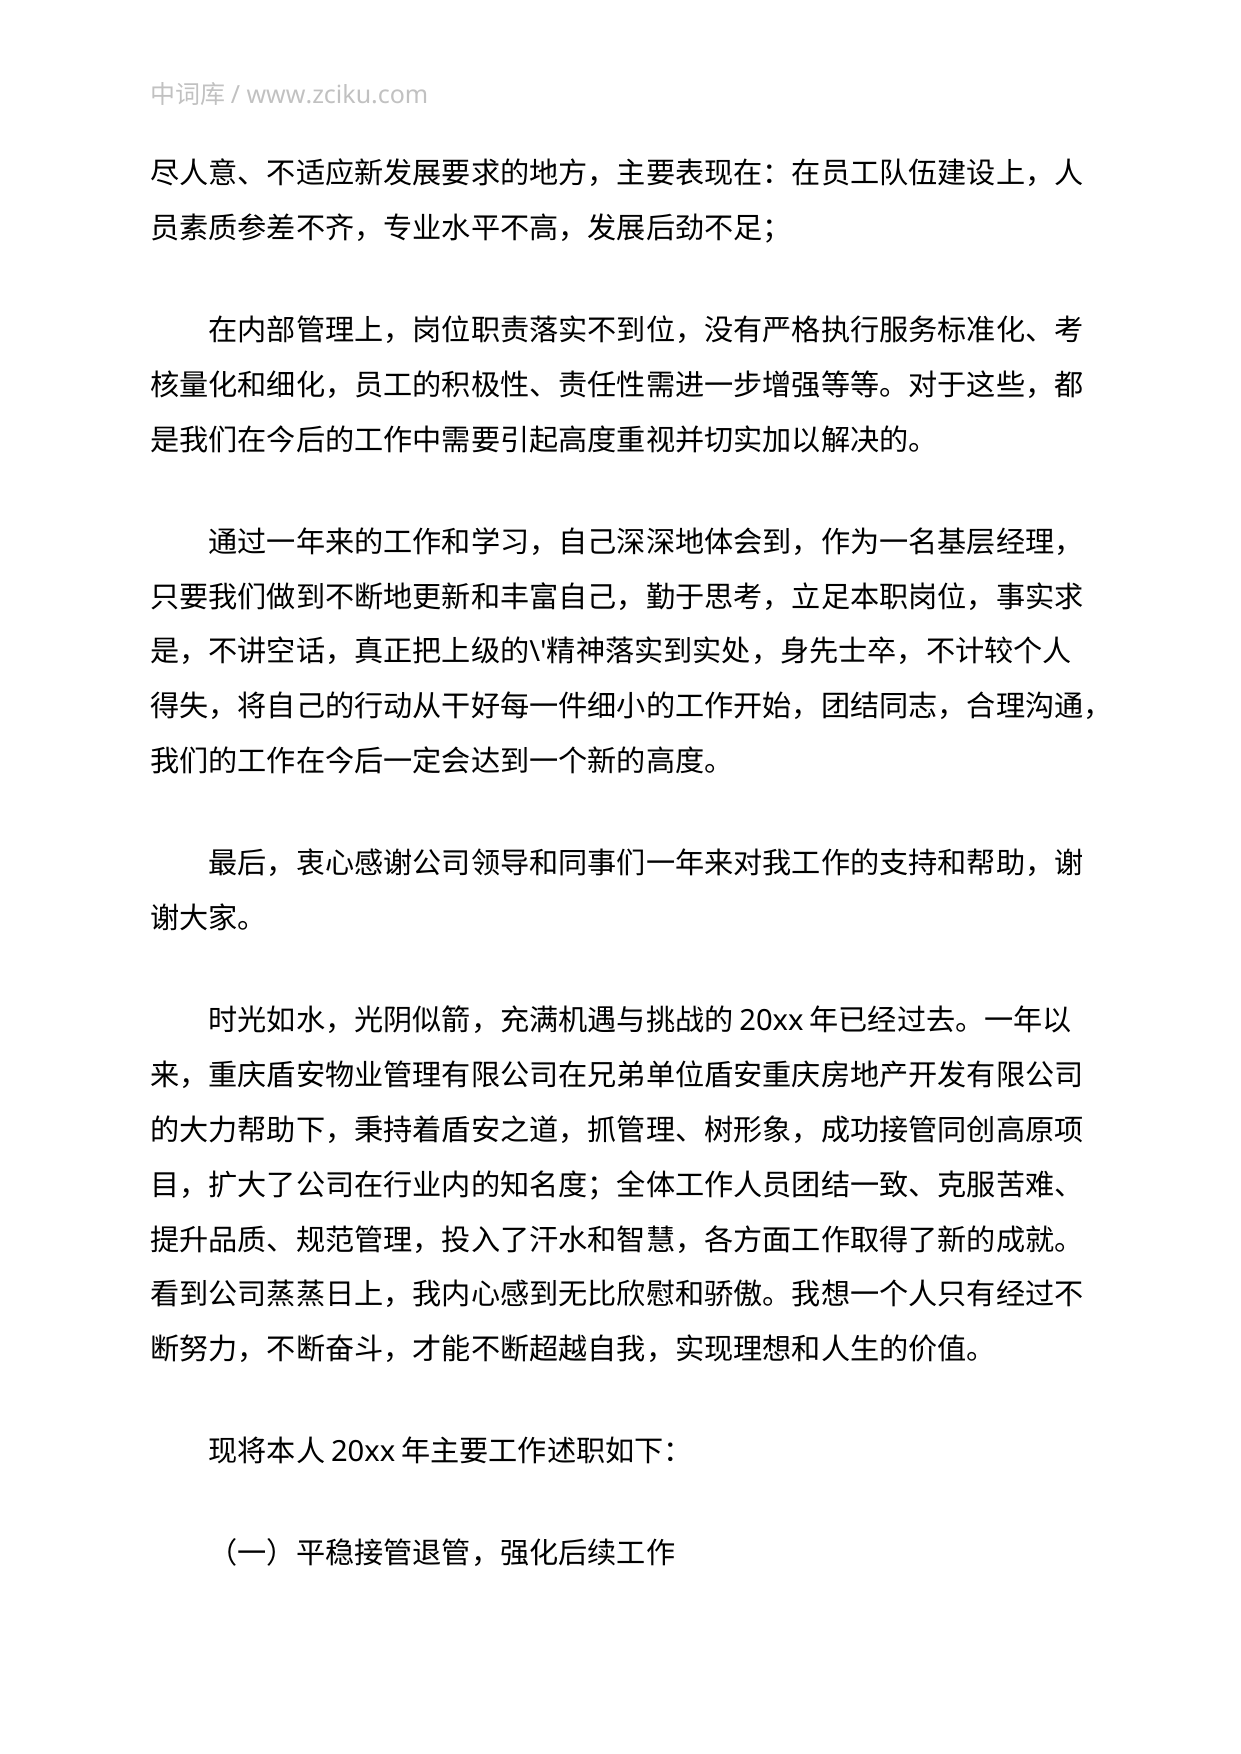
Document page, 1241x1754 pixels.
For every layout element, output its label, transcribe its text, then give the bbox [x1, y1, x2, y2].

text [150, 150, 1090, 247]
text 现将本人20xx年主要工作述职如下： [150, 1428, 1090, 1470]
text 在内部管理上，岗位职责落实不到位，没有严格执行服务标准化、考核量化和细化，员工的积极性、责任性需进一步增强等等。对于这些，都是我们在今后的工作中需要引起高度重视并切实加以解决的。 [150, 307, 1090, 459]
text 通过一年来的工作和学习，自己深深地体会到，作为一名基层经理，只要我们做到不断地更新和丰富自己，勤于思考，立足本职岗位，事实求是，不讲空话，真正把上级的\'精神落实到实处，身先士卒，不计较个人得失，将自己的行动从干好每一件细小的工作开始，团结同志，合理沟通，我们的工作在今后一定会达到一个新的高度。 [150, 518, 1090, 780]
text （一）平稳接管退管，强化后续工作 [150, 1529, 1090, 1572]
text 时光如水，光阴似箭，充满机遇与挑战的20xx年已经过去。一年以来，重庆盾安物业管理有限公司在兄弟单位盾安重庆房地产开发有限公司的大力帮助下，秉持着盾安之道，抓管理、树形象，成功接管同创高原项目，扩大了公司在行业内的知名度；全体工作人员团结一致、克服苦难、提升品质、规范管理，投入了汗水和智慧，各方面工作取得了新的成就。看到公司蒸蒸日上，我内心感到无比欣慰和骄傲。我想一个人只有经过不断努力，不断奋斗，才能不断超越自我，实现理想和人生的价值。 [150, 996, 1090, 1368]
text 最后，衷心感谢公司领导和同事们一年来对我工作的支持和帮助，谢谢大家。 [150, 840, 1090, 937]
